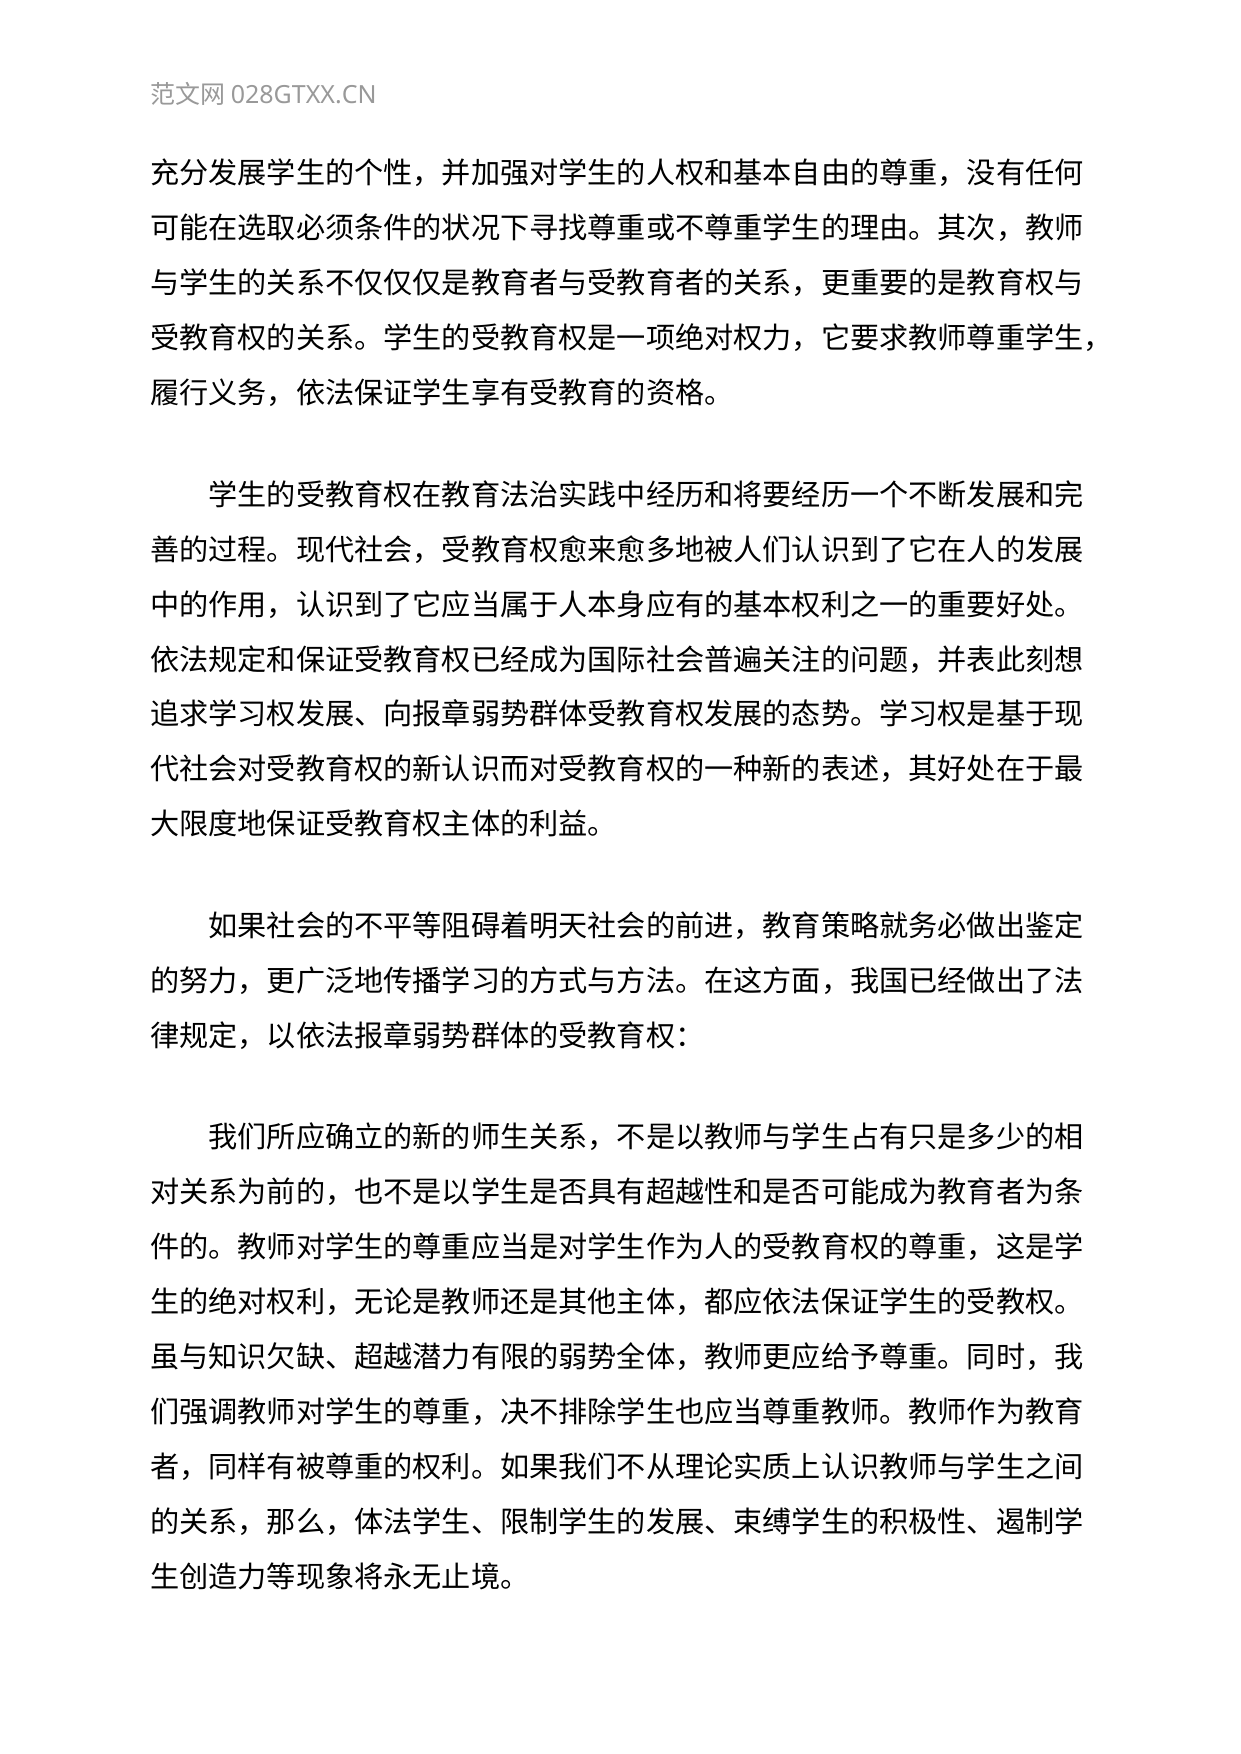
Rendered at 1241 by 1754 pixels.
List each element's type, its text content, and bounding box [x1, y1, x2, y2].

text 学生的受教育权在教育法治实践中经历和将要经历一个不断发展和完善的过程。现代社会，受教育权愈来愈多地被人们认识到了它在人的发展中的作用，认识到了它应当属于人本身应有的基本权利之一的重要好处。依法规定和保证受教育权已经成为国际社会普遍关注的问题，并表此刻想追求学习权发展、向报章弱势群体受教育权发展的态势。学习权是基于现代社会对受教育权的新认识而对受教育权的一种新的表述，其好处在于最大限度地保证受教育权主体的利益。 [150, 471, 1090, 843]
text 如果社会的不平等阻碍着明天社会的前进，教育策略就务必做出鉴定的努力，更广泛地传播学习的方式与方法。在这方面，我国已经做出了法律规定，以依法报章弱势群体的受教育权： [150, 902, 1090, 1054]
text 我们所应确立的新的师生关系，不是以教师与学生占有只是多少的相对关系为前的，也不是以学生是否具有超越性和是否可能成为教育者为条件的。教师对学生的尊重应当是对学生作为人的受教育权的尊重，这是学生的绝对权利，无论是教师还是其他主体，都应依法保证学生的受教权。虽与知识欠缺、超越潜力有限的弱势全体，教师更应给予尊重。同时，我们强调教师对学生的尊重，决不排除学生也应当尊重教师。教师作为教育者，同样有被尊重的权利。如果我们不从理论实质上认识教师与学生之间的关系，那么，体法学生、限制学生的发展、束缚学生的积极性、遏制学生创造力等现象将永无止境。 [150, 1114, 1090, 1596]
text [150, 150, 1090, 412]
